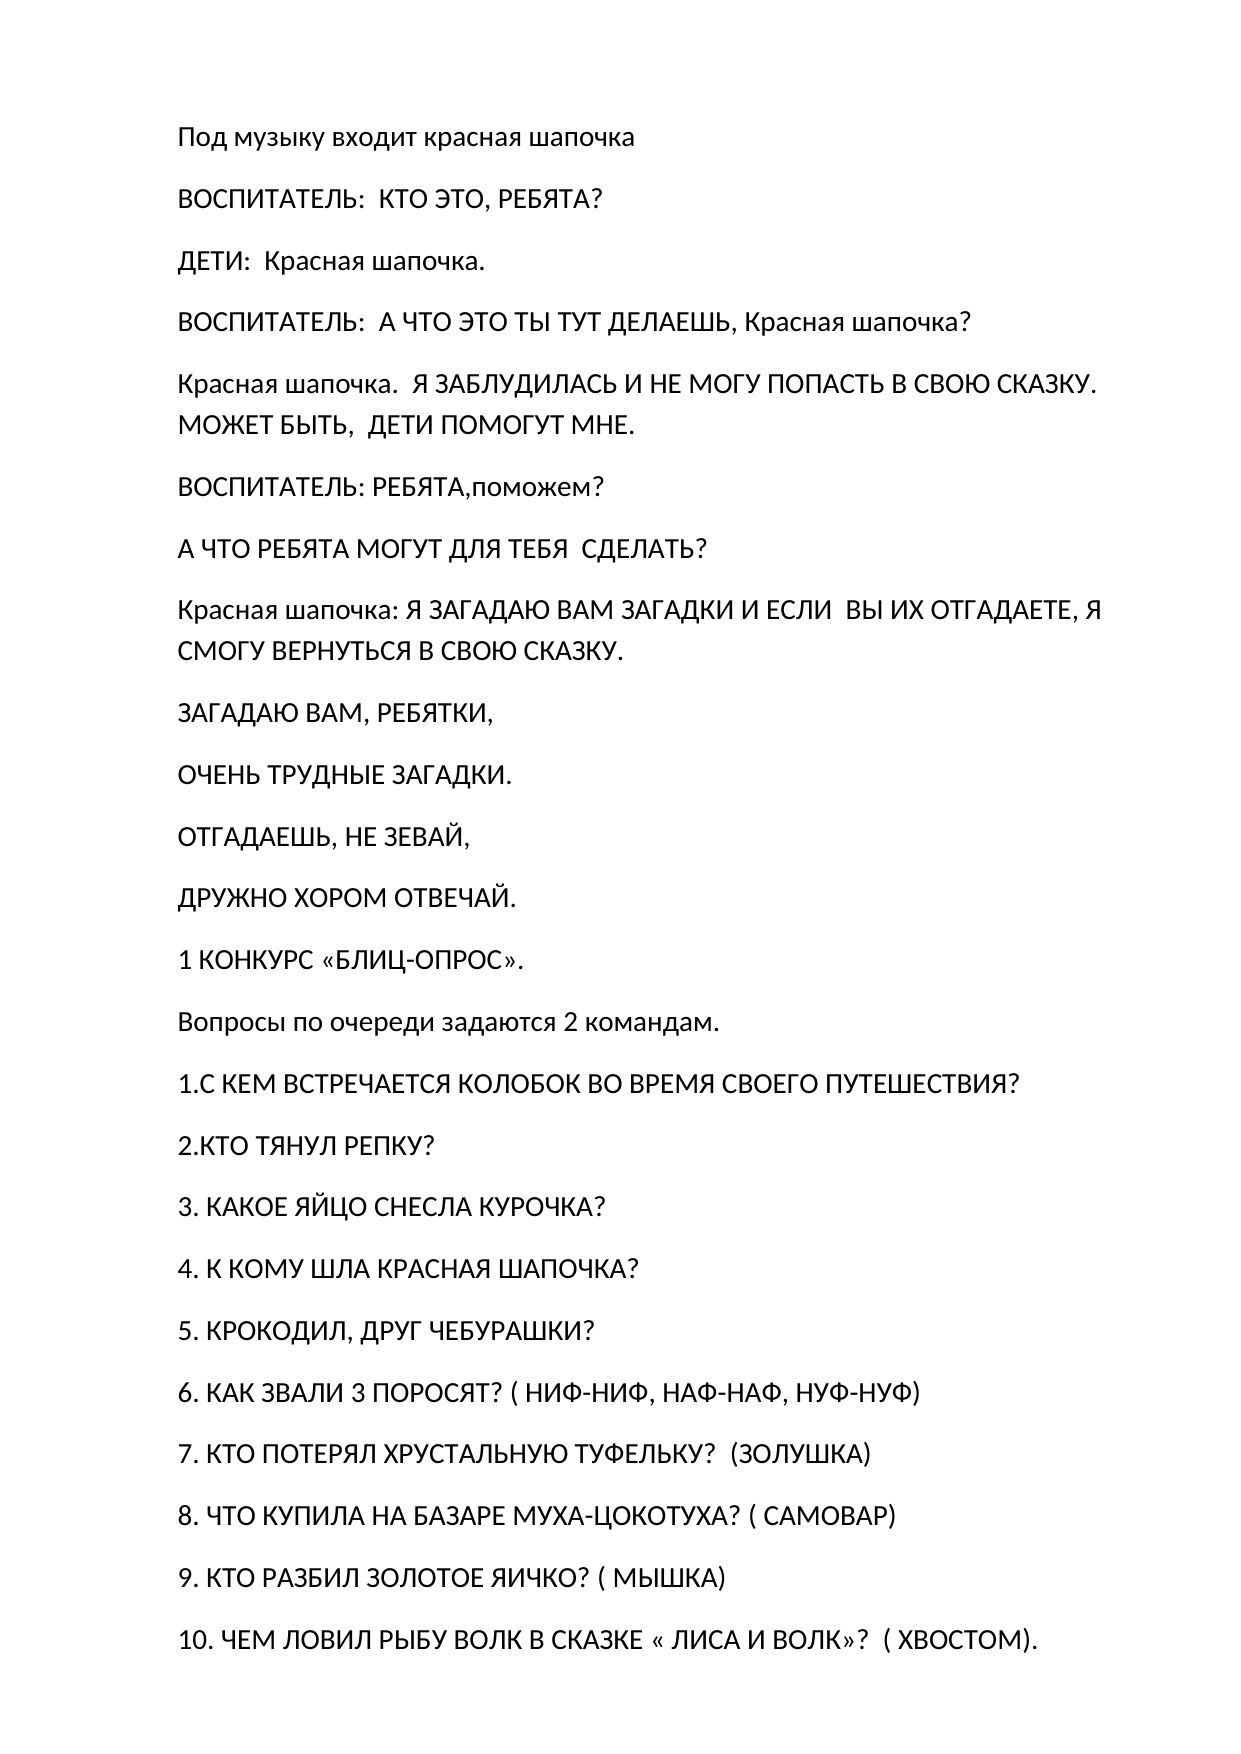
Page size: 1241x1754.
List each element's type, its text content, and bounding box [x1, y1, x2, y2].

text 1 КОНКУРС «БЛИЦ-ОПРОС». [177, 941, 1152, 977]
text 2.КТО ТЯНУЛ РЕПКУ? [177, 1127, 1152, 1162]
text ВОСПИТАТЕЛЬ: КТО ЭТО, РЕБЯТА? [177, 180, 1152, 216]
text ВОСПИТАТЕЛЬ: РЕБЯТА,поможем? [177, 468, 1152, 503]
text ЗАГАДАЮ ВАМ, РЕБЯТКИ, [177, 694, 1152, 730]
text 6. КАК ЗВАЛИ 3 ПОРОСЯТ? ( НИФ-НИФ, НАФ-НАФ, НУФ-НУФ) [177, 1374, 1152, 1409]
text А ЧТО РЕБЯТА МОГУТ ДЛЯ ТЕБЯ СДЕЛАТЬ? [177, 530, 1152, 565]
text 4. К КОМУ ШЛА КРАСНАЯ ШАПОЧКА? [177, 1250, 1152, 1286]
text ОТГАДАЕШЬ, НЕ ЗЕВАЙ, [177, 818, 1152, 853]
text Под музыку входит красная шапочка [177, 118, 1152, 154]
text 3. КАКОЕ ЯЙЦО СНЕСЛА КУРОЧКА? [177, 1188, 1152, 1224]
text 10. ЧЕМ ЛОВИЛ РЫБУ ВОЛК В СКАЗКЕ « ЛИСА И ВОЛК»? ( ХВОСТОМ). [177, 1621, 1152, 1656]
text Красная шапочка. Я ЗАБЛУДИЛАСЬ И НЕ МОГУ ПОПАСТЬ В СВОЮ СКАЗКУ. МОЖЕТ БЫТЬ, ДЕТИ ПОМОГУТ МНЕ. [177, 365, 1152, 442]
text 5. КРОКОДИЛ, ДРУГ ЧЕБУРАШКИ? [177, 1312, 1152, 1347]
text 1.С КЕМ ВСТРЕЧАЕТСЯ КОЛОБОК ВО ВРЕМЯ СВОЕГО ПУТЕШЕСТВИЯ? [177, 1065, 1152, 1100]
text ДРУЖНО ХОРОМ ОТВЕЧАЙ. [177, 879, 1152, 915]
text Красная шапочка: Я ЗАГАДАЮ ВАМ ЗАГАДКИ И ЕСЛИ ВЫ ИХ ОТГАДАЕТЕ, Я СМОГУ ВЕРНУТЬСЯ В СВОЮ СКАЗКУ. [177, 591, 1152, 668]
text ОЧЕНЬ ТРУДНЫЕ ЗАГАДКИ. [177, 756, 1152, 792]
text 8. ЧТО КУПИЛА НА БАЗАРЕ МУХА-ЦОКОТУХА? ( САМОВАР) [177, 1497, 1152, 1533]
text 7. КТО ПОТЕРЯЛ ХРУСТАЛЬНУЮ ТУФЕЛЬКУ? (ЗОЛУШКА) [177, 1435, 1152, 1471]
text ДЕТИ: Красная шапочка. [177, 242, 1152, 277]
text Вопросы по очереди задаются 2 командам. [177, 1003, 1152, 1039]
text 9. КТО РАЗБИЛ ЗОЛОТОЕ ЯИЧКО? ( МЫШКА) [177, 1559, 1152, 1594]
text ВОСПИТАТЕЛЬ: А ЧТО ЭТО ТЫ ТУТ ДЕЛАЕШЬ, Красная шапочка? [177, 303, 1152, 339]
